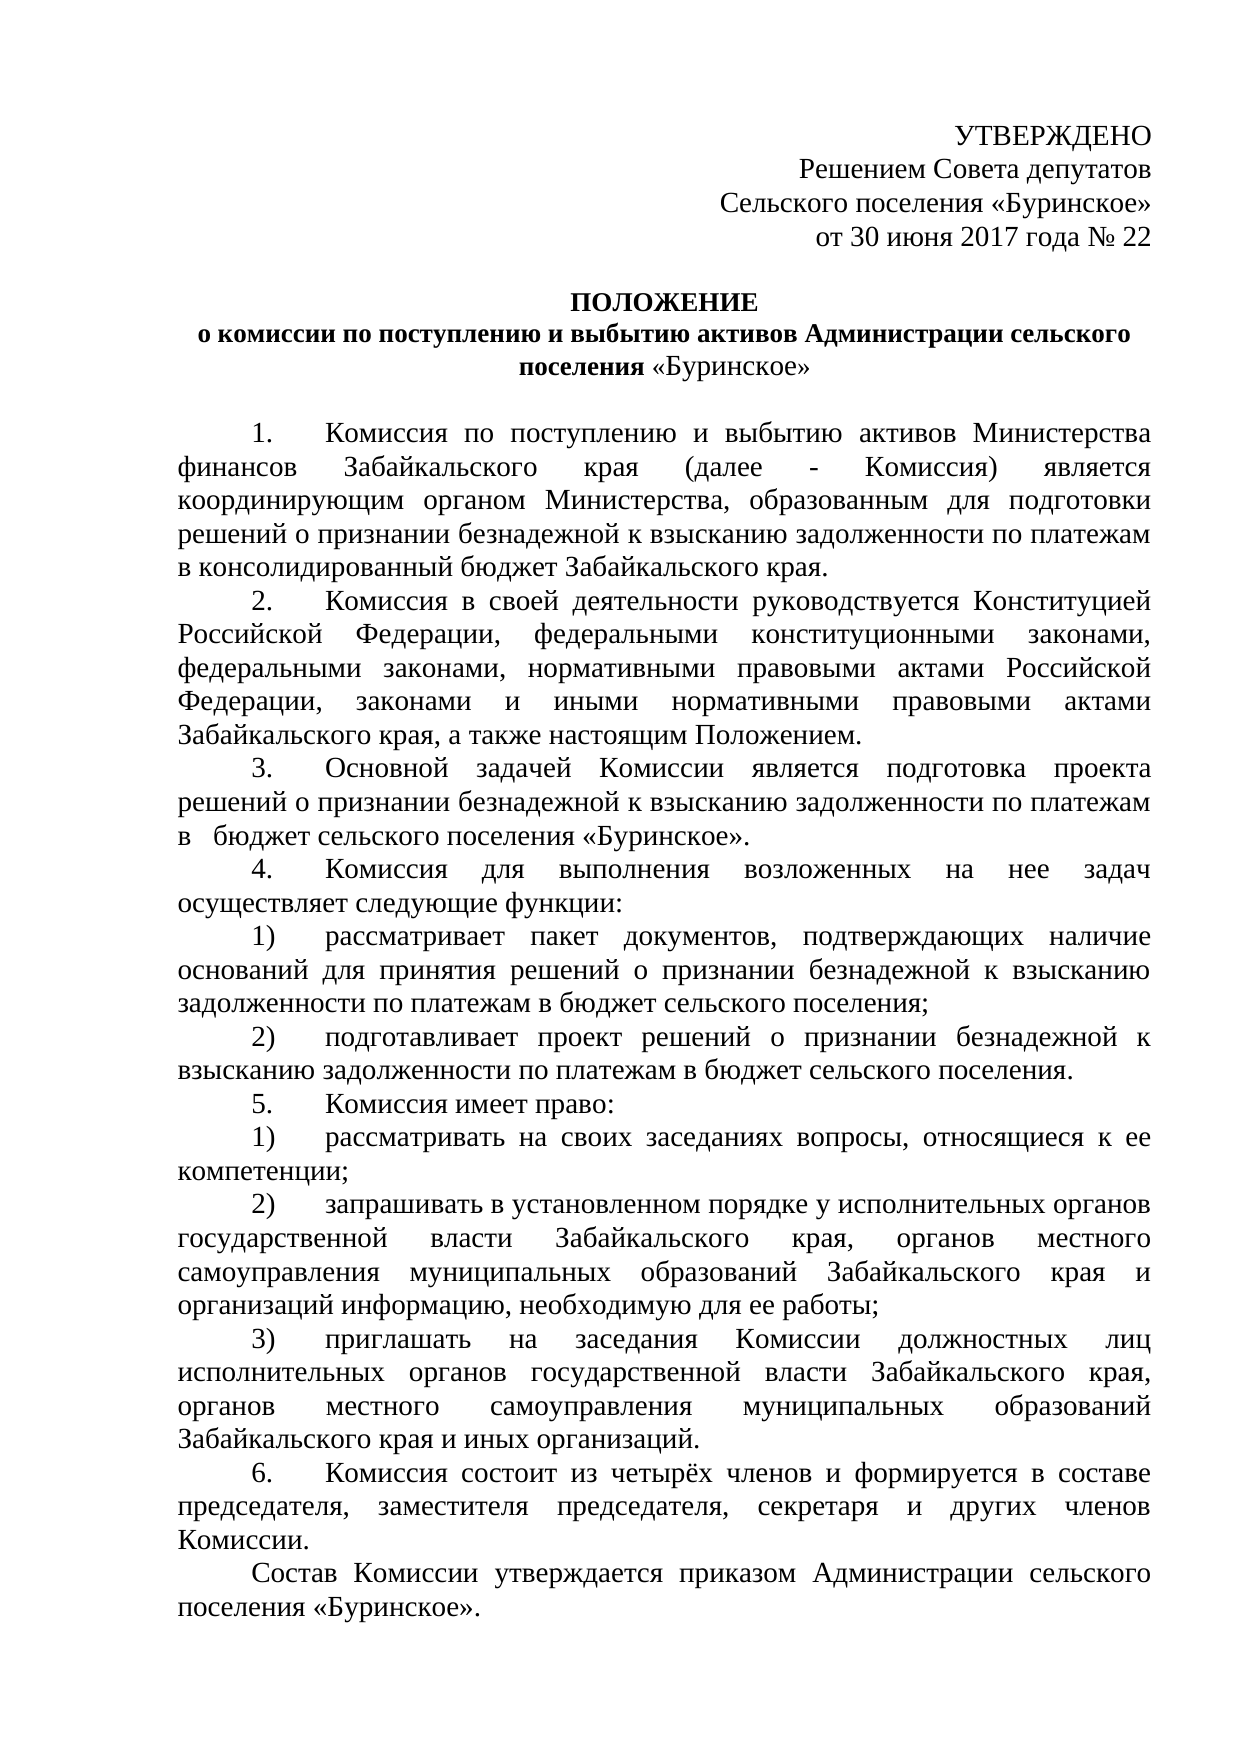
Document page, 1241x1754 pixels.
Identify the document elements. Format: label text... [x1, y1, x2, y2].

text ПОЛОЖЕНИЕ [177, 286, 1152, 317]
text 1) рассматривает пакет документов, подтверждающих наличие оснований для принятия решений о признании безнадежной к взысканию задолженности по платежам в бюджет сельского поселения; [177, 918, 1152, 1019]
text 5. Комиссия имеет право: [177, 1086, 1152, 1119]
text 3. Основной задачей Комиссии является подготовка проекта решений о признании безнадежной к взысканию задолженности по платежам в бюджет сельского поселения «Буринское». [177, 751, 1152, 851]
text 2) запрашивать в установленном порядке у исполнительных органов государственной власти Забайкальского края, органов местного самоуправления муниципальных образований Забайкальского края и организаций информацию, необходимую для ее работы; [177, 1187, 1152, 1321]
text от 30 июня 2017 года № 22 [723, 219, 1152, 252]
text 1. Комиссия по поступлению и выбытию активов Министерства финансов Забайкальского края (далее - Комиссия) является координирующим органом Министерства, образованным для подготовки решений о признании безнадежной к взысканию задолженности по платежам в консолидированный бюджет Забайкальского края. [177, 415, 1152, 583]
text Состав Комиссии утверждается приказом Администрации сельского поселения «Буринское». [177, 1556, 1152, 1623]
text 1) рассматривать на своих заседаниях вопросы, относящиеся к ее компетенции; [177, 1119, 1152, 1187]
text о комиссии по поступлению и выбытию активов Администрации сельского поселения «Буринское» [177, 317, 1152, 382]
text 3) приглашать на заседания Комиссии должностных лиц исполнительных органов государственной власти Забайкальского края, органов местного самоуправления муниципальных образований Забайкальского края и иных организаций. [177, 1321, 1152, 1455]
text УТВЕРЖДЕНО [177, 118, 1152, 152]
text 4. Комиссия для выполнения возложенных на нее задач осуществляет следующие функции: [177, 851, 1152, 918]
text 2) подготавливает проект решений о признании безнадежной к взысканию задолженности по платежам в бюджет сельского поселения. [177, 1019, 1152, 1086]
text 2. Комиссия в своей деятельности руководствуется Конституцией Российской Федерации, федеральными конституционными законами, федеральными законами, нормативными правовыми актами Российской Федерации, законами и иными нормативными правовыми актами Забайкальского края, а также настоящим Положением. [177, 583, 1152, 751]
text 6. Комиссия состоит из четырёх членов и формируется в составе председателя, заместителя председателя, секретаря и других членов Комиссии. [177, 1455, 1152, 1556]
text Сельского поселения «Буринское» [177, 185, 1152, 219]
text Решением Совета депутатов [177, 152, 1152, 185]
